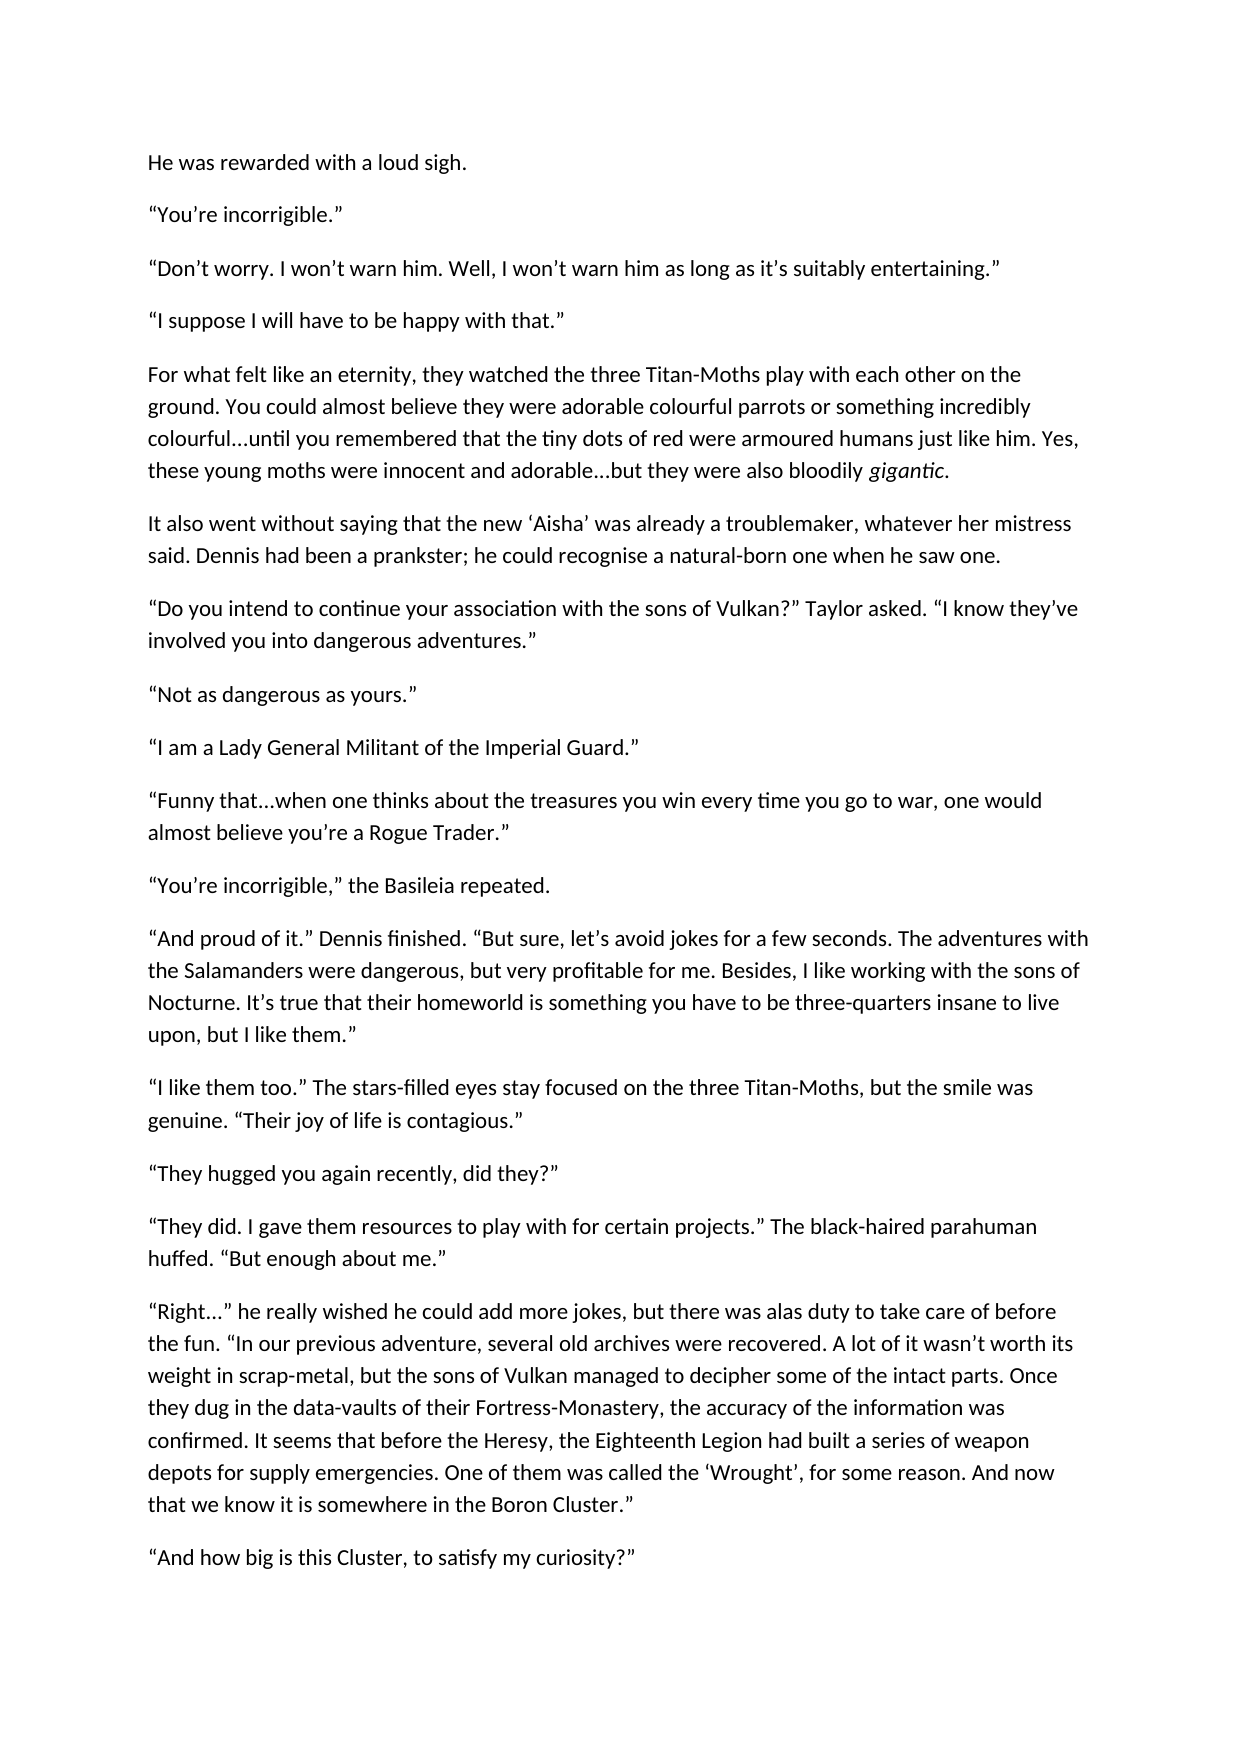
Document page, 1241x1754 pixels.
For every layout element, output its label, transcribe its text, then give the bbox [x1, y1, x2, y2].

text It also went without saying that the new ‘Aisha’ was already a troublemaker, whatever her mistress said. Dennis had been a prankster; he could recognise a natural-born one when he saw one. [148, 509, 1093, 569]
text “They did. I gave them resources to play with for certain projects.” The black-haired parahuman huffed. “But enough about me.” [148, 1212, 1093, 1272]
text “They hugged you again recently, did they?” [148, 1159, 1093, 1187]
text “And proud of it.” Dennis finished. “But sure, let’s avoid jokes for a few seconds. The adventures with the Salamanders were dangerous, but very profitable for me. Besides, I like working with the sons of Nocturne. It’s true that their homeworld is something you have to be three-quarters insane to live upon, but I like them.” [148, 924, 1093, 1048]
text “I suppose I will have to be happy with that.” [148, 307, 1093, 335]
text “And how big is this Cluster, to satisfy my curiosity?” [148, 1543, 1093, 1571]
text “Do you intend to continue your association with the sons of Vulkan?” Taylor asked. “I know they’ve involved you into dangerous adventures.” [148, 594, 1093, 655]
text “I like them too.” The stars-filled eyes stay focused on the three Titan-Moths, but the smile was genuine. “Their joy of life is contagious.” [148, 1073, 1093, 1134]
text For what felt like an eternity, they watched the three Titan-Moths play with each other on the ground. You could almost believe they were adorable colourful parrots or something incredibly colourful...until you remembered that the tiny dots of red were armoured humans just like him. Yes, these young moths were innocent and adorable...but they were also bloodily gigantic. [148, 360, 1093, 484]
text “Don’t worry. I won’t warn him. Well, I won’t warn him as long as it’s suitably entertaining.” [148, 254, 1093, 282]
text “Funny that...when one thinks about the treasures you win every time you go to war, one would almost believe you’re a Rogue Trader.” [148, 786, 1093, 846]
text “You’re incorrigible.” [148, 201, 1093, 229]
text “Not as dangerous as yours.” [148, 680, 1093, 708]
text “Right...” he really wished he could add more jokes, but there was alas duty to take care of before the fun. “In our previous adventure, several old archives were recovered. A lot of it wasn’t worth its weight in scrap-metal, but the sons of Vulkan managed to decipher some of the intact parts. Once they dug in the data-vaults of their Fortress-Monastery, the accuracy of the information was confirmed. It seems that before the Heresy, the Eighteenth Legion had built a series of weapon depots for supply emergencies. One of them was called the ‘Wrought’, for some reason. And now that we know it is somewhere in the Boron Cluster.” [148, 1297, 1093, 1518]
text He was rewarded with a loud sigh. [148, 148, 1093, 176]
text “You’re incorrigible,” the Basileia repeated. [148, 871, 1093, 899]
text “I am a Lady General Militant of the Imperial Guard.” [148, 733, 1093, 761]
